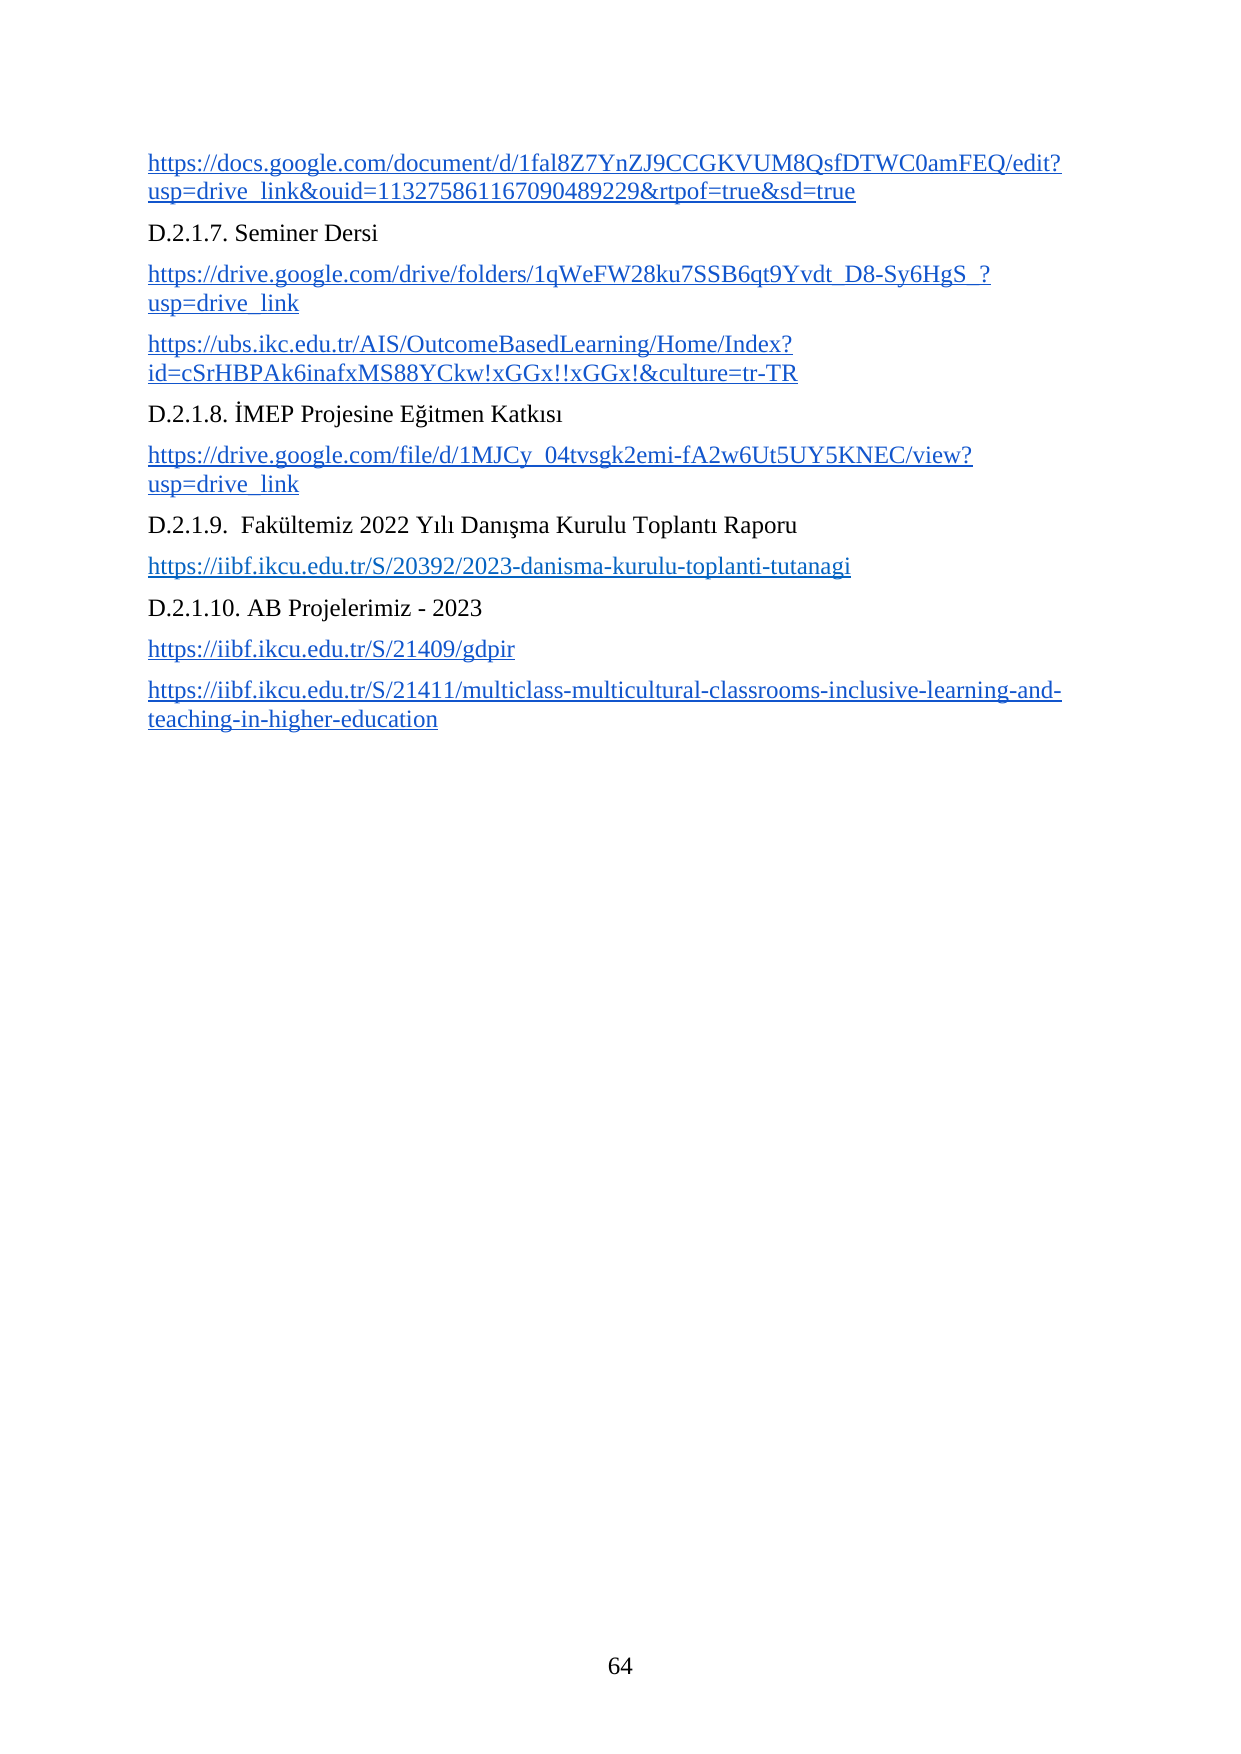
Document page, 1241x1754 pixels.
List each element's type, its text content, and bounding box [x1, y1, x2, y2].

text D.2.1.9. Fakültemiz 2022 Yılı Danışma Kurulu Toplantı Raporu [148, 510, 1093, 539]
text D.2.1.7. Seminer Dersi [148, 218, 1093, 246]
text D.2.1.10. AB Projelerimiz - 2023 [148, 593, 1093, 621]
text https://iibf.ikcu.edu.tr/S/20392/2023-danisma-kurulu-toplanti-tutanagi [148, 551, 1093, 580]
text https://drive.google.com/file/d/1MJCy_04tvsgk2emi-fA2w6Ut5UY5KNEC/view?usp=drive_link [148, 440, 1093, 498]
text https://ubs.ikc.edu.tr/AIS/OutcomeBasedLearning/Home/Index?id=cSrHBPAk6inafxMS88YCkw!xGGx!!xGGx!&culture=tr-TR [148, 329, 1093, 386]
text https://iibf.ikcu.edu.tr/S/21411/multiclass-multicultural-classrooms-inclusive-learning-and-teaching-in-higher-education [148, 675, 1093, 733]
text https://docs.google.com/document/d/1fal8Z7YnZJ9CCGKVUM8QsfDTWC0amFEQ/edit?usp=drive_link&ouid=113275861167090489229&rtpof=true&sd=true [148, 148, 1093, 205]
text https://drive.google.com/drive/folders/1qWeFW28ku7SSB6qt9Yvdt_D8-Sy6HgS_?usp=drive_link [148, 259, 1093, 316]
text https://iibf.ikcu.edu.tr/S/21409/gdpir [148, 634, 1093, 663]
text D.2.1.8. İMEP Projesine Eğitmen Katkısı [148, 399, 1093, 428]
